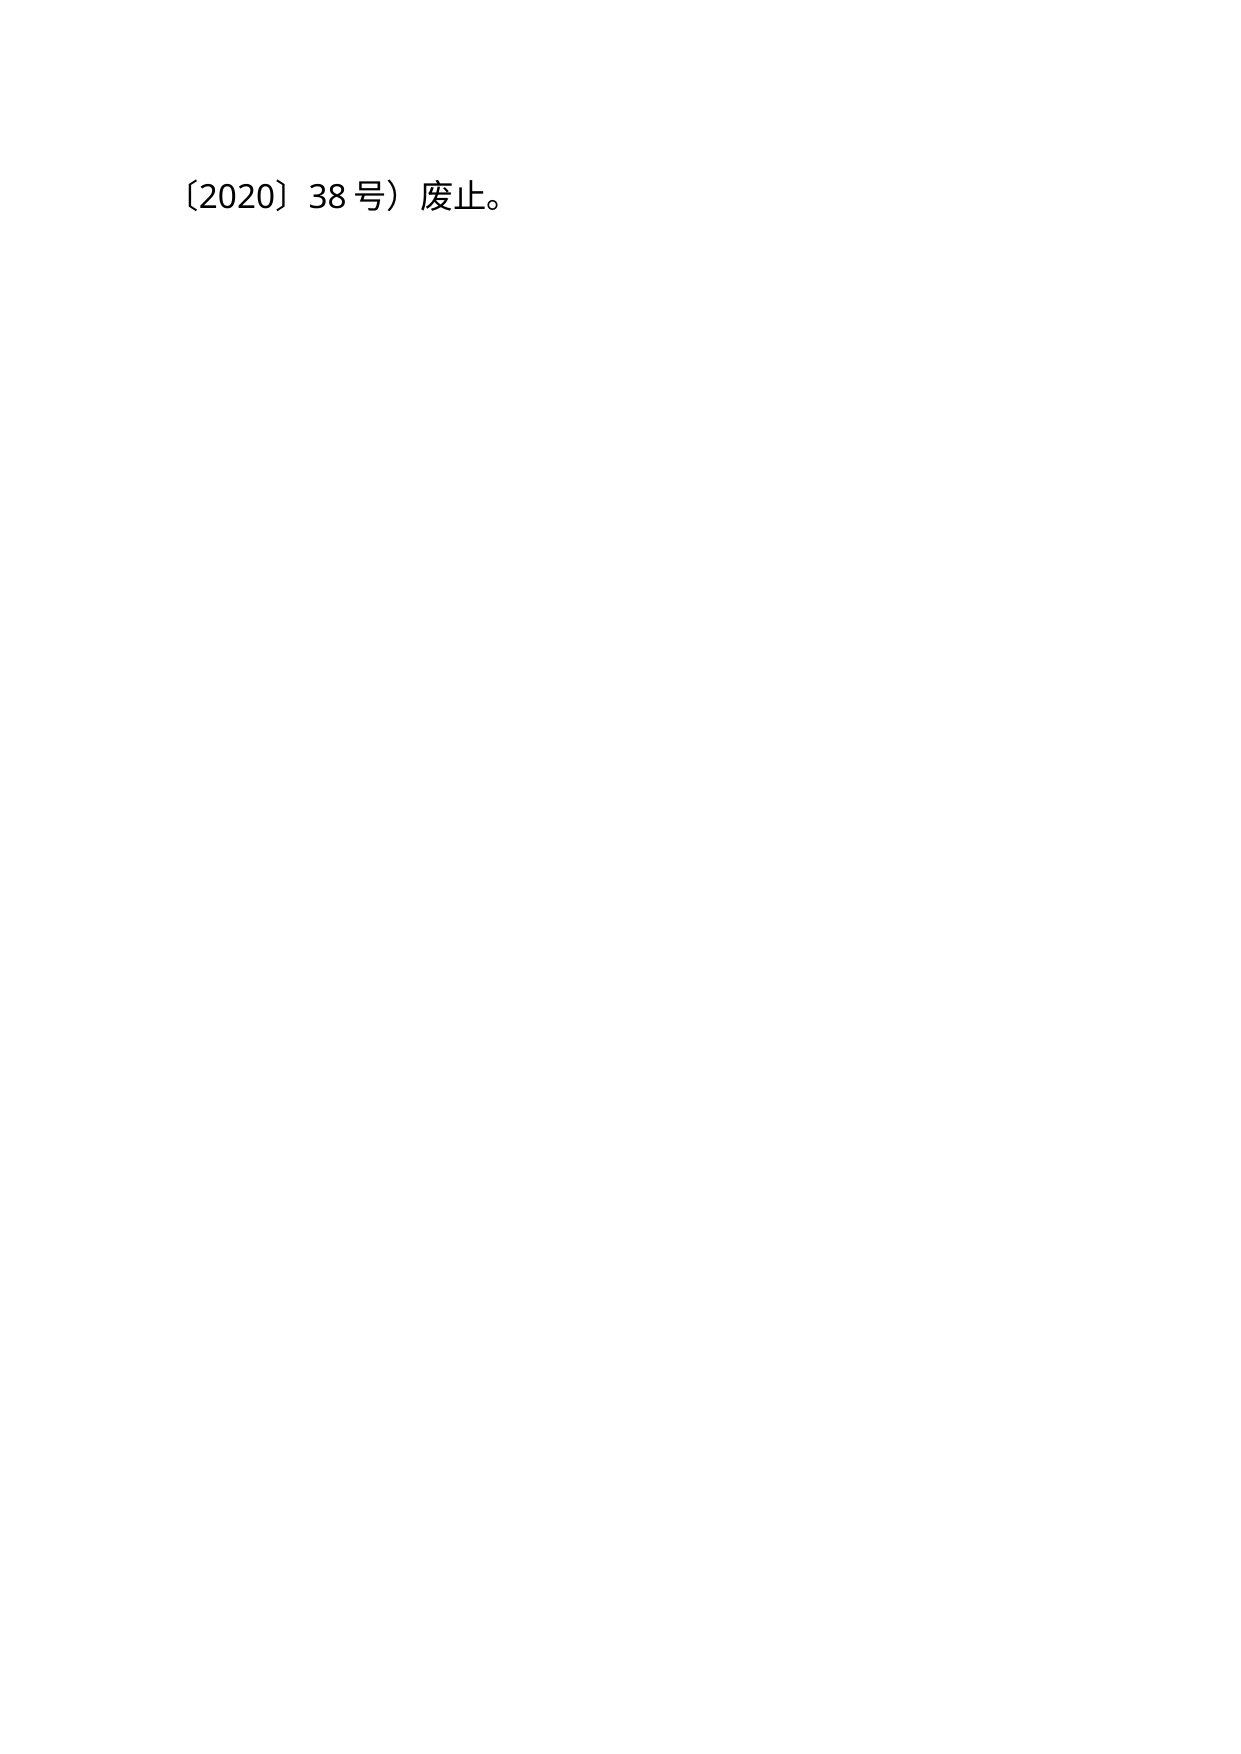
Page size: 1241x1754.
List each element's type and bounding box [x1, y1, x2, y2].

text [165, 162, 1092, 227]
